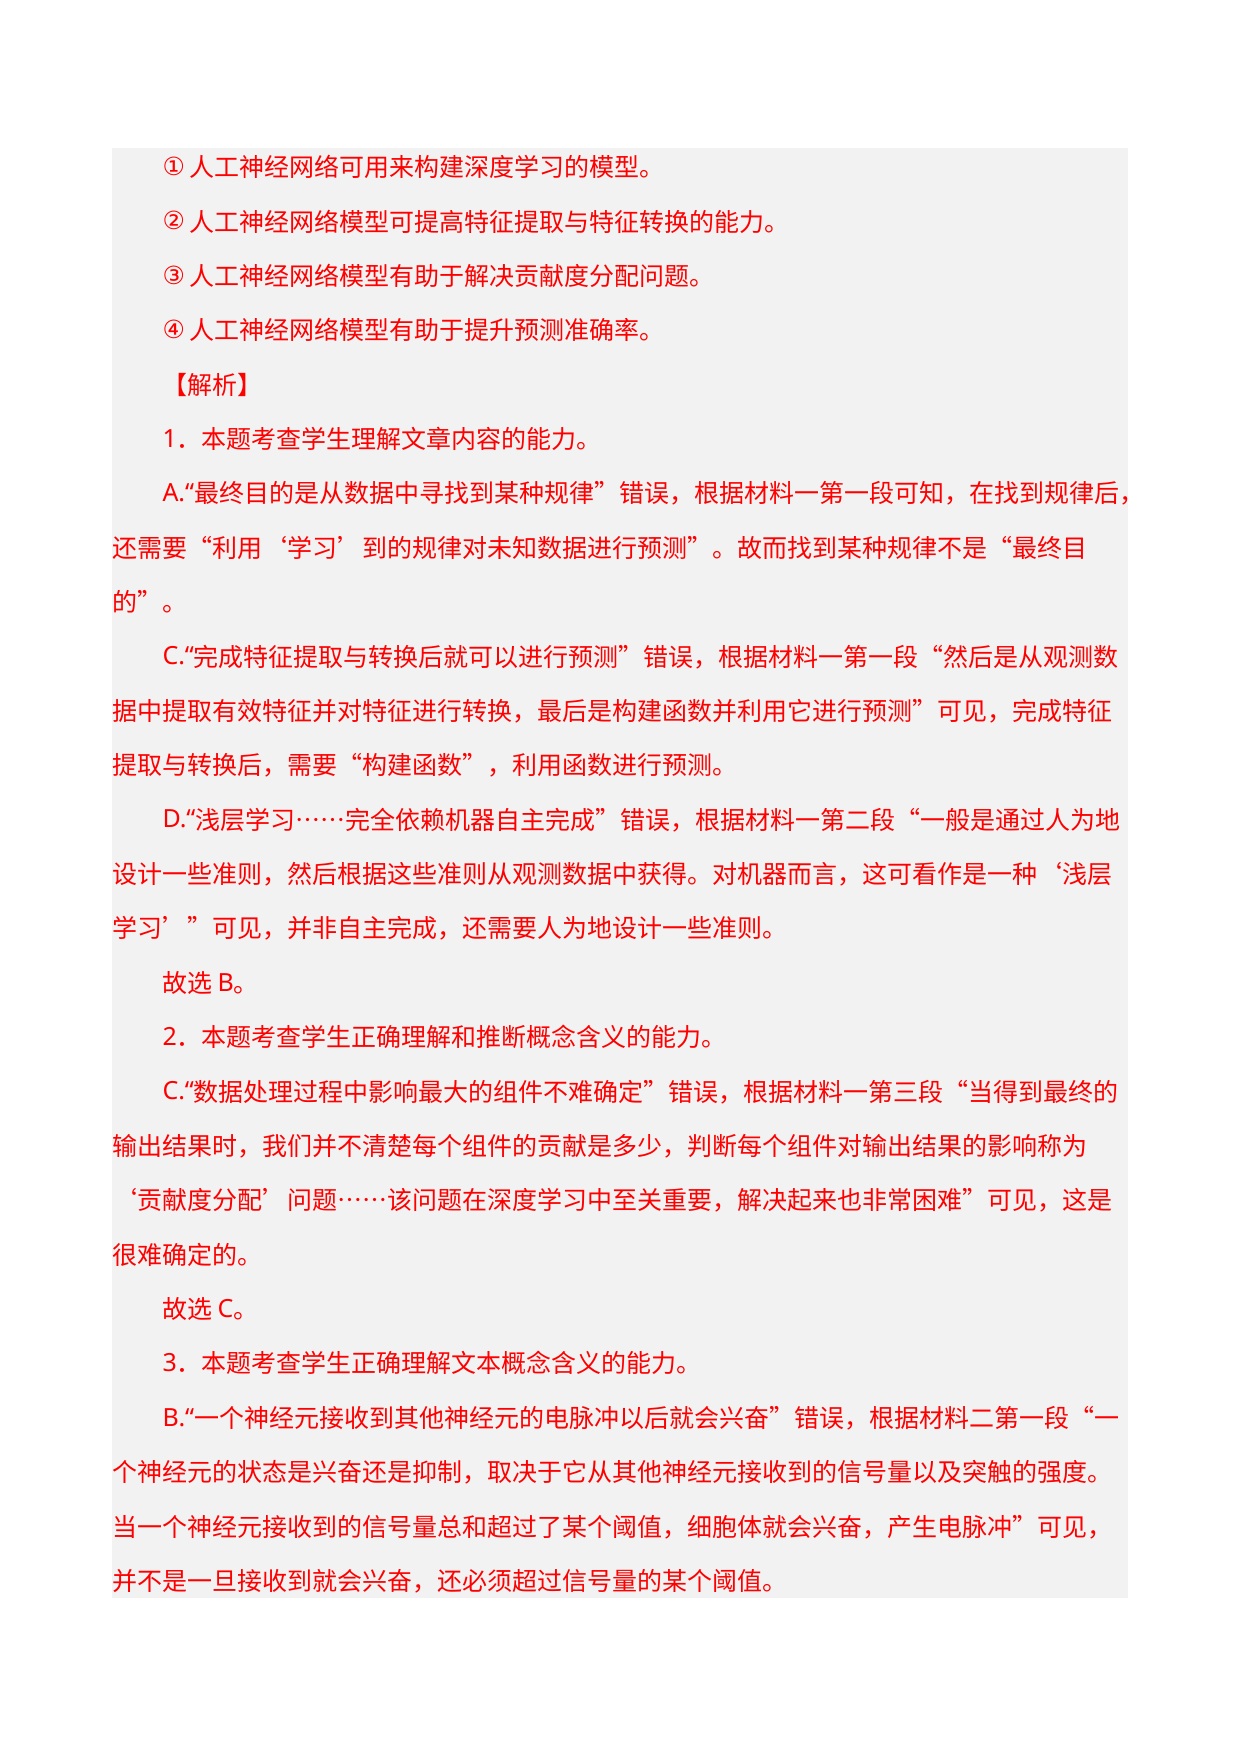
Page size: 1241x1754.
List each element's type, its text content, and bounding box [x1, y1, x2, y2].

text C.“数据处理过程中影响最大的组件不难确定”错误，根据材料一第三段“当得到最终的输出结果时，我们并不清楚每个组件的贡献是多少，判断每个组件对输出结果的影响称为‘贡献度分配’问题……该问题在深度学习中至关重要，解决起来也非常困难”可见，这是很难确定的。 [112, 1072, 1128, 1271]
text 2．本题考查学生正确理解和推断概念含义的能力。 [112, 1018, 1128, 1054]
text A.“最终目的是从数据中寻找到某种规律”错误，根据材料一第一段可知，在找到规律后，还需要“利用‘学习’到的规律对未知数据进行预测”。故而找到某种规律不是“最终目的”。 [112, 474, 1128, 619]
text 故选B。 [112, 963, 1128, 999]
text ④人工神经网络模型有助于提升预测准确率。 [112, 311, 1128, 347]
text 【解析】 [112, 365, 1128, 401]
text ③人工神经网络模型有助于解决贡献度分配问题。 [112, 256, 1128, 293]
text 故选C。 [112, 1289, 1128, 1326]
text D.“浅层学习……完全依赖机器自主完成”错误，根据材料一第二段“一般是通过人为地设计一些准则，然后根据这些准则从观测数据中获得。对机器而言，这可看作是一种‘浅层学习’”可见，并非自主完成，还需要人为地设计一些准则。 [112, 800, 1128, 945]
text ①人工神经网络可用来构建深度学习的模型。 [112, 148, 1128, 184]
text 3．本题考查学生正确理解文本概念含义的能力。 [112, 1344, 1128, 1380]
text C.“完成特征提取与转换后就可以进行预测”错误，根据材料一第一段“然后是从观测数据中提取有效特征并对特征进行转换，最后是构建函数并利用它进行预测”可见，完成特征提取与转换后，需要“构建函数”，利用函数进行预测。 [112, 637, 1128, 782]
text B.“一个神经元接收到其他神经元的电脉冲以后就会兴奋”错误，根据材料二第一段“一个神经元的状态是兴奋还是抑制，取决于它从其他神经元接收到的信号量以及突触的强度。当一个神经元接收到的信号量总和超过了某个阈值，细胞体就会兴奋，产生电脉冲”可见，并不是一旦接收到就会兴奋，还必须超过信号量的某个阈值。 [112, 1398, 1128, 1598]
text ②人工神经网络模型可提高特征提取与特征转换的能力。 [112, 202, 1128, 238]
text 1．本题考查学生理解文章内容的能力。 [112, 419, 1128, 456]
